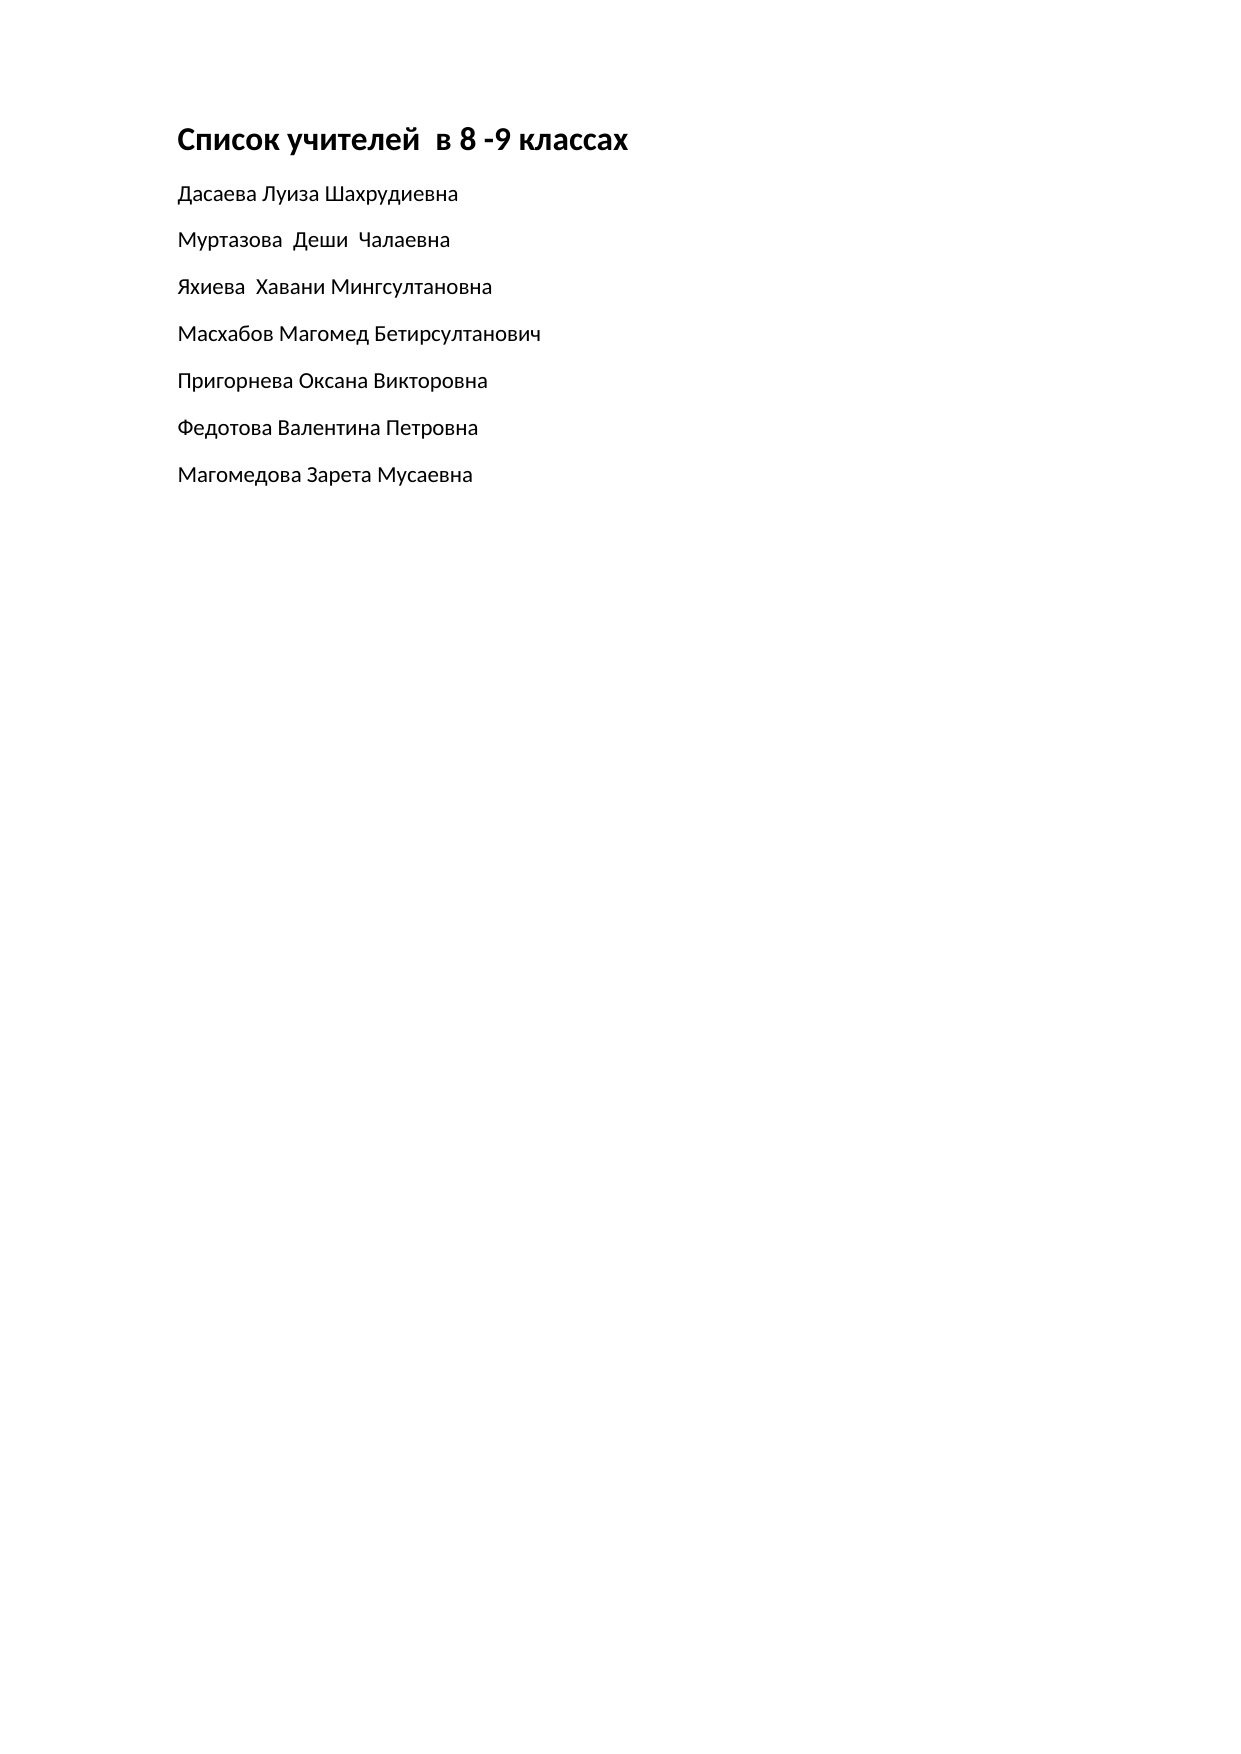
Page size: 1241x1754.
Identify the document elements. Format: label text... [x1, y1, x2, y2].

text Федотова Валентина Петровна [177, 413, 1152, 441]
text Пригорнева Оксана Викторовна [177, 366, 1152, 394]
text Дасаева Луиза Шахрудиевна [177, 179, 1152, 207]
text Яхиева Хавани Мингсултановна [177, 272, 1152, 301]
text Магомедова Зарета Мусаевна [177, 460, 1152, 488]
text Список учителей в 8 -9 классах [177, 118, 1152, 159]
text Муртазова Деши Чалаевна [177, 226, 1152, 254]
text Масхабов Магомед Бетирсултанович [177, 319, 1152, 347]
